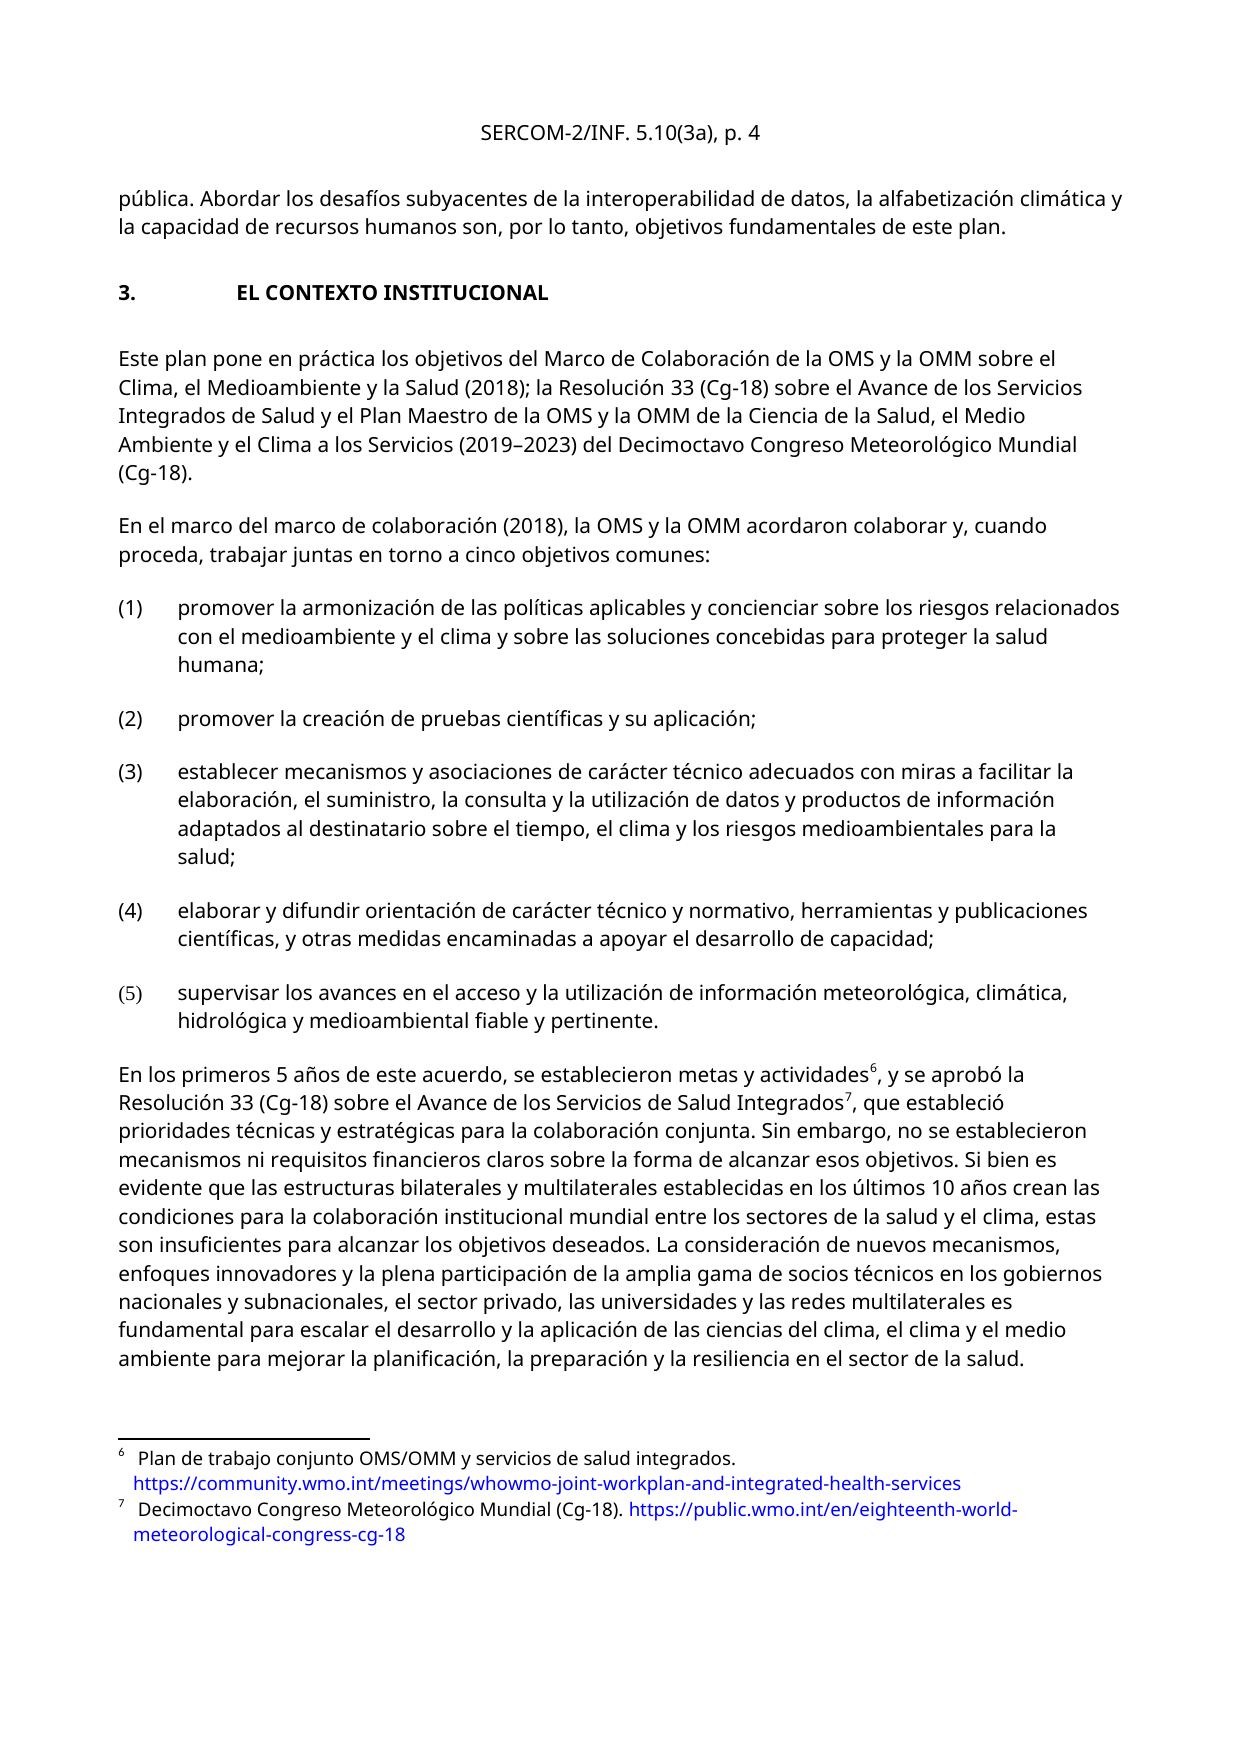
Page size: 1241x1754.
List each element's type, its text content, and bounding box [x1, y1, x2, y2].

list promover la creación de pruebas científicas y su aplicación; [118, 704, 1122, 732]
text Este plan pone en práctica los objetivos del Marco de Colaboración de la OMS y la OMM sobre el Clima, el Medioambiente y la Salud (2018); la Resolución 33 (Cg-18) sobre el Avance de los Servicios Integrados de Salud y el Plan Maestro de la OMS y la OMM de la Ciencia de la Salud, el Medio Ambiente y el Clima a los Servicios (2019–2023) del Decimoctavo Congreso Meteorológico Mundial (Cg-18). [118, 344, 1122, 487]
list promover la armonización de las políticas aplicables y concienciar sobre los riesgos relacionados con el medioambiente y el clima y sobre las soluciones concebidas para proteger la salud humana; [118, 593, 1122, 679]
text En el marco del marco de colaboración (2018), la OMS y la OMM acordaron colaborar y, cuando proceda, trabajar juntas en torno a cinco objetivos comunes: [118, 512, 1122, 568]
list elaborar y difundir orientación de carácter técnico y normativo, herramientas y publicaciones científicas, y otras medidas encaminadas a apoyar el desarrollo de capacidad; [118, 896, 1122, 953]
list establecer mecanismos y asociaciones de carácter técnico adecuados con miras a facilitar la elaboración, el suministro, la consulta y la utilización de datos y productos de información adaptados al destinatario sobre el tiempo, el clima y los riesgos medioambientales para la salud; [118, 757, 1122, 871]
text En los primeros 5 años de este acuerdo, se establecieron metas y actividades, y se aprobó la Resolución 33 (Cg-18) sobre el Avance de los Servicios de Salud Integrados, que estableció prioridades técnicas y estratégicas para la colaboración conjunta. Sin embargo, no se establecieron mecanismos ni requisitos financieros claros sobre la forma de alcanzar esos objetivos. Si bien es evidente que las estructuras bilaterales y multilaterales establecidas en los últimos 10 años crean las condiciones para la colaboración institucional mundial entre los sectores de la salud y el clima, estas son insuficientes para alcanzar los objetivos deseados. La consideración de nuevos mecanismos, enfoques innovadores y la plena participación de la amplia gama de socios técnicos en los gobiernos nacionales y subnacionales, el sector privado, las universidades y las redes multilaterales es fundamental para escalar el desarrollo y la aplicación de las ciencias del clima, el clima y el medio ambiente para mejorar la planificación, la preparación y la resiliencia en el sector de la salud. [118, 1060, 1122, 1372]
list supervisar los avances en el acceso y la utilización de información meteorológica, climática, hidrológica y medioambiental fiable y pertinente. [118, 978, 1122, 1035]
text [118, 184, 1140, 241]
subtitle EL CONTEXTO INSTITUCIONAL [118, 278, 1122, 307]
